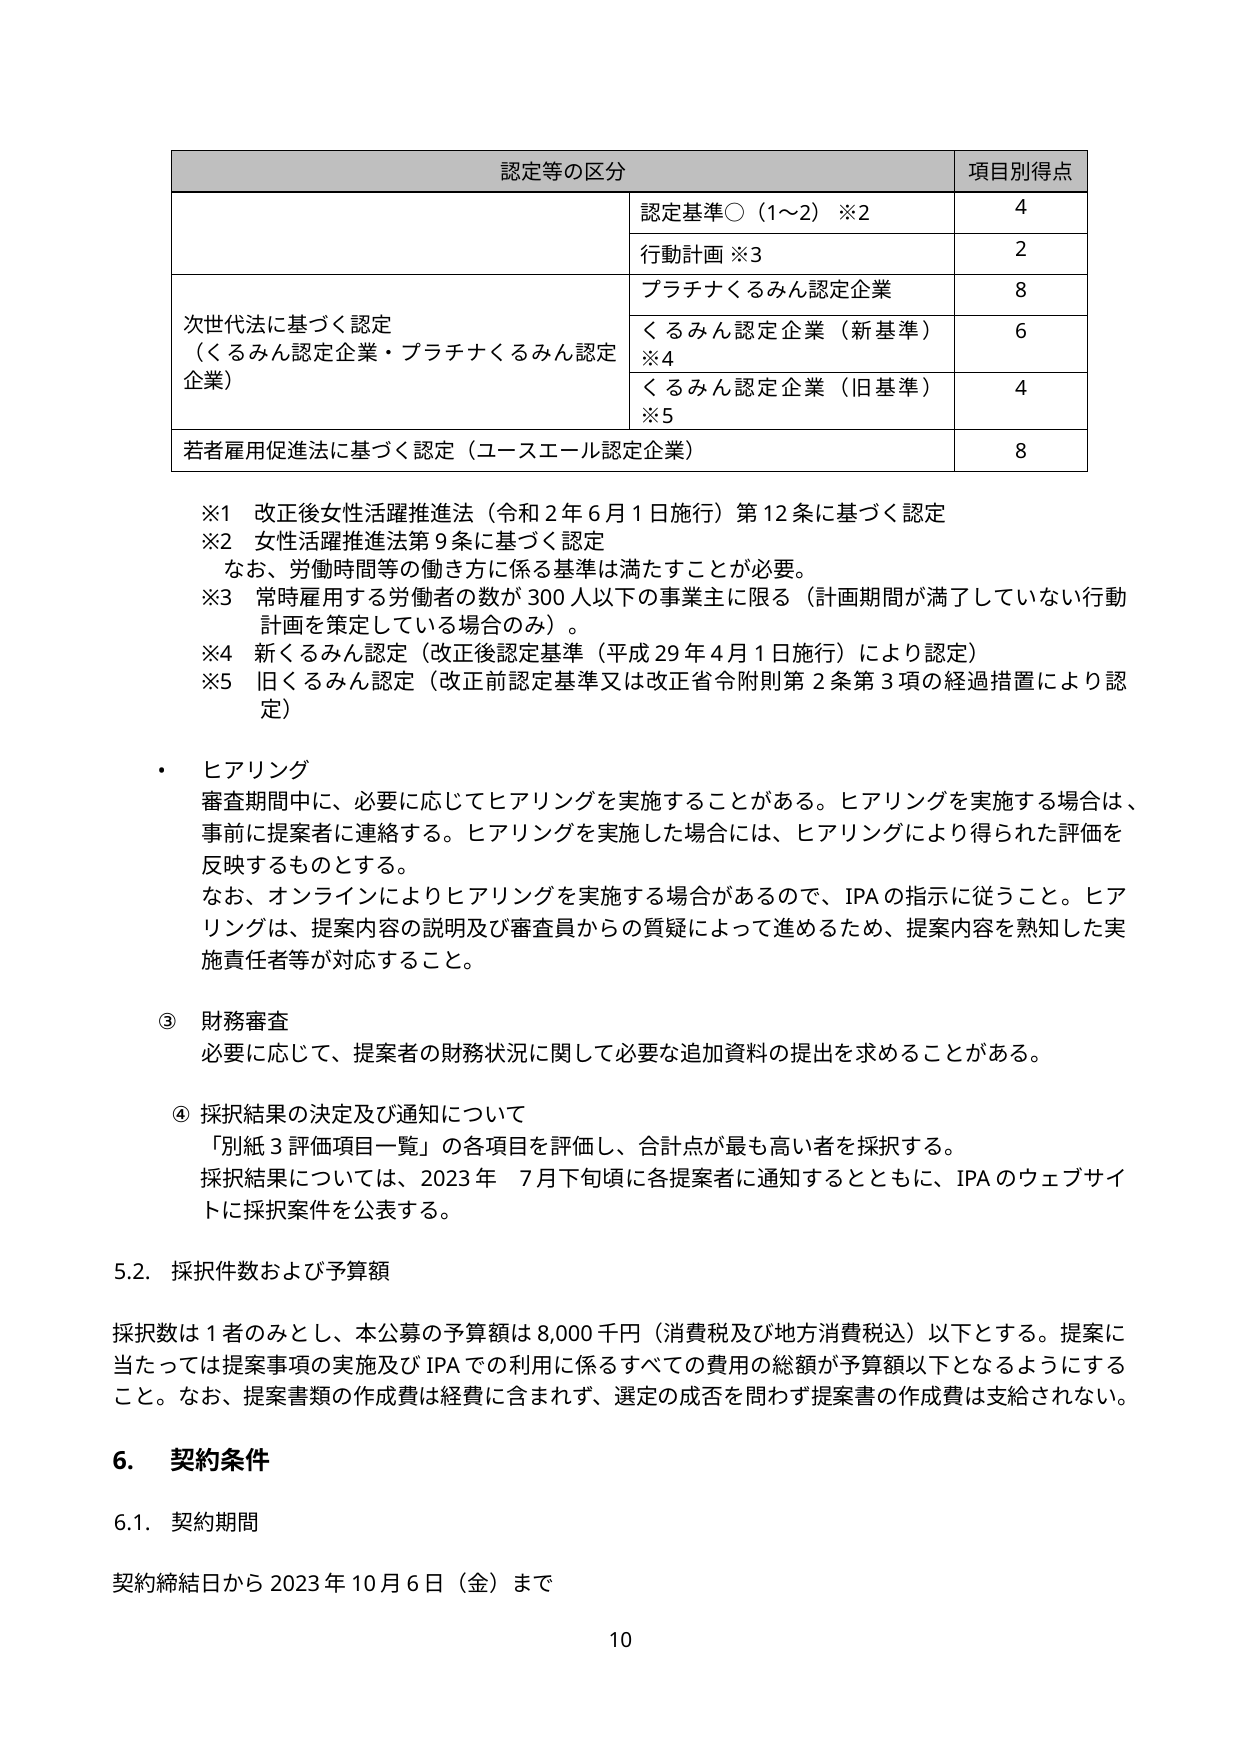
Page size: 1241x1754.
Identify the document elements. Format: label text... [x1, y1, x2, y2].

text ※3 常時雇用する労働者の数が300人以下の事業主に限る（計画期間が満了していない行動計画を策定している場合のみ）。 [201, 583, 1128, 639]
text ※4 新くるみん認定（改正後認定基準（平成29年4月1日施行）により認定） [201, 639, 1128, 667]
table_header 認定等の区分 [172, 151, 954, 191]
table_cell プラチナくるみん認定企業 [630, 275, 954, 315]
table_cell くるみん認定企業（旧基準）※5 [630, 373, 954, 429]
text 採択数は1者のみとし、本公募の予算額は8,000千円（消費税及び地方消費税込）以下とする。提案に当たっては提案事項の実施及びIPAでの利用に係るすべての費用の総額が予算額以下となるようにすること。なお、提案書類の作成費は経費に含まれず、選定の成否を問わず提案書の作成費は支給されない。 [112, 1316, 1128, 1411]
table_header 項目別得点 [955, 151, 1087, 191]
table_cell 認定基準○（1～2） ※2 [630, 193, 954, 233]
subtitle 契約条件 [112, 1441, 1128, 1477]
text 審査期間中に、必要に応じてヒアリングを実施することがある。ヒアリングを実施する場合は、事前に提案者に連絡する。ヒアリングを実施した場合には、ヒアリングにより得られた評価を反映するものとする。 [201, 784, 1128, 879]
table_cell 4 [955, 373, 1087, 429]
text ※5 旧くるみん認定（改正前認定基準又は改正省令附則第2条第3項の経過措置により認定） [201, 667, 1128, 723]
table_cell 2 [955, 234, 1087, 274]
table_cell 4 [955, 193, 1087, 233]
table_cell くるみん認定企業（新基準）※4 [630, 316, 954, 372]
table_cell 若者雇用促進法に基づく認定（ユースエール認定企業） [172, 430, 954, 471]
table_cell 8 [955, 430, 1087, 471]
table_cell 行動計画 ※3 [630, 234, 954, 274]
text ※2 女性活躍推進法第9条に基づく認定 [201, 527, 1128, 555]
table_cell 6 [955, 316, 1087, 372]
subtitle 採択件数および予算額 [114, 1254, 1128, 1286]
table_cell 8 [955, 275, 1087, 315]
list 採択結果の決定及び通知について 「別紙3 評価項目一覧」の各項目を評価し、合計点が最も高い者を採択する。 採択結果については、2023年 7月下旬頃に各提案者に通知するとともに、IPAのウェブサイトに採択案件を公表する。 [171, 1097, 1128, 1224]
list ヒアリング [157, 753, 1128, 784]
subtitle 契約期間 [114, 1507, 1128, 1537]
list 財務審査 必要に応じて、提案者の財務状況に関して必要な追加資料の提出を求めることがある。 [157, 1004, 1128, 1097]
text なお、労働時間等の働き方に係る基準は満たすことが必要。 [201, 555, 1128, 583]
table_cell 次世代法に基づく認定 （くるみん認定企業・プラチナくるみん認定企業） [172, 275, 629, 429]
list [112, 1566, 1128, 1598]
text なお、オンラインによりヒアリングを実施する場合があるので、IPAの指示に従うこと。ヒアリングは、提案内容の説明及び審査員からの質疑によって進めるため、提案内容を熟知した実施責任者等が対応すること。 [201, 879, 1128, 1004]
text ※1 改正後女性活躍推進法（令和2年6月1日施行）第12条に基づく認定 [201, 499, 1128, 527]
